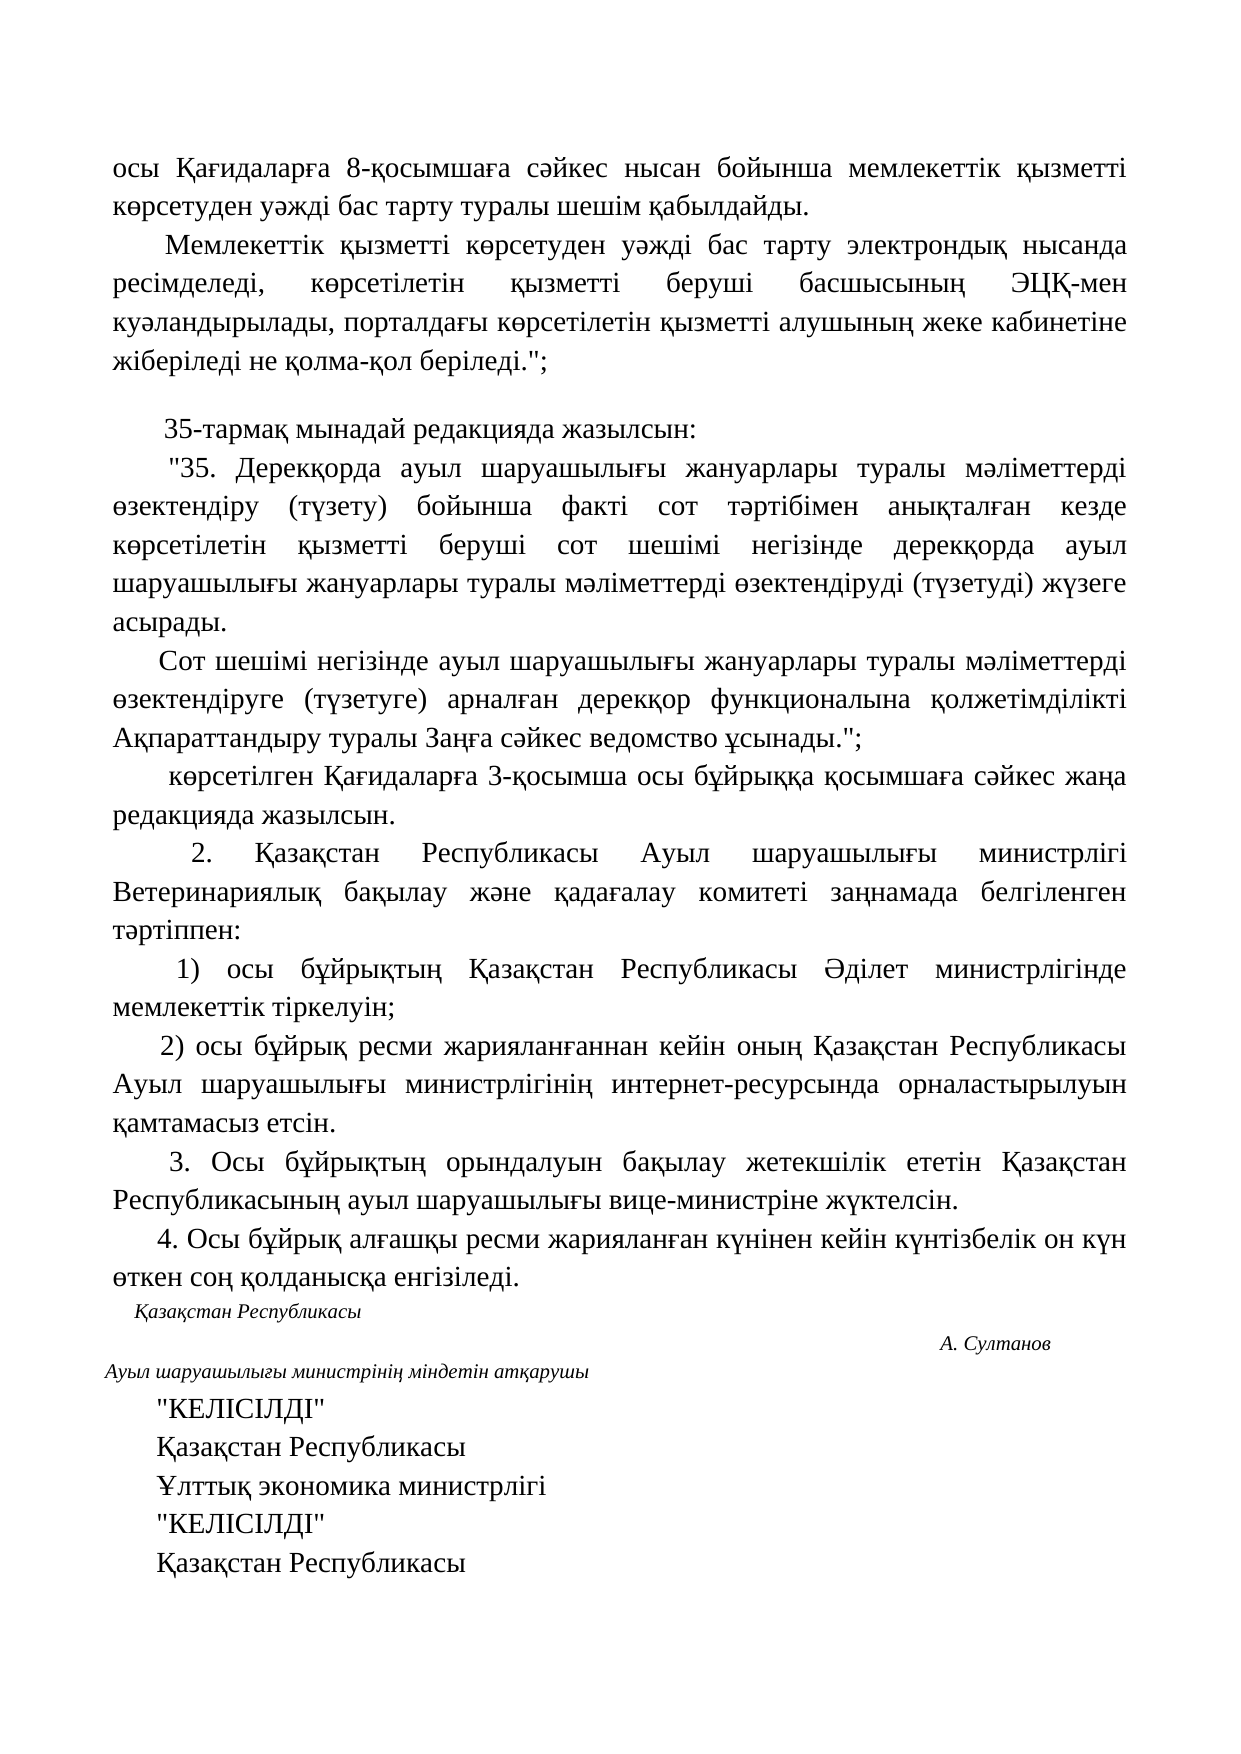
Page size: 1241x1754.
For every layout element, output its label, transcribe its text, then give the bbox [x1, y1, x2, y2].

text Мемлекеттік қызметті көрсетуден уәжді бас тарту электрондық нысанда ресімделеді, көрсетілетін қызметті беруші басшысының ЭЦҚ-мен куәландырылады, порталдағы көрсетілетін қызметті алушының жеке кабинетіне жіберіледі не қолма-қол беріледі."; [112, 227, 1128, 376]
text Ұлттық экономика министрлігі [112, 1468, 1128, 1502]
text "35. Дерекқорда ауыл шаруашылығы жануарлары туралы мәліметтерді өзектендіру (түзету) бойынша факті сот тәртібімен анықталған кезде көрсетілетін қызметті беруші сот шешімі негізінде дерекқорда ауыл шаруашылығы жануарлары туралы мәліметтерді өзектендіруді (түзетуді) жүзеге асырады. [112, 450, 1128, 638]
text көрсетілген Қағидаларға 3-қосымша осы бұйрыққа қосымшаға сәйкес жаңа редакцияда жазылсын. [112, 758, 1128, 830]
text Қазақстан Республикасы [112, 1429, 1128, 1463]
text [112, 150, 1128, 222]
text 1) осы бұйрықтың Қазақстан Республикасы Әділет министрлігінде мемлекеттік тіркелуін; [112, 951, 1128, 1023]
text 2) осы бұйрық ресми жарияланғаннан кейін оның Қазақстан Республикасы Ауыл шаруашылығы министрлігінің интернет-ресурсында орналастырылуын қамтамасыз етсін. [112, 1028, 1128, 1139]
table_header Қазақстан Республикасы Ауыл шаруашылығы министрінің міндетін атқарушы [101, 1298, 939, 1391]
text 3. Осы бұйрықтың орындалуын бақылау жетекшілік ететін Қазақстан Республикасының ауыл шаруашылығы вице-министріне жүктелсін. [112, 1144, 1128, 1216]
text Қазақстан Республикасы [112, 1545, 1128, 1579]
text "КЕЛІСІЛДІ" [112, 1391, 1128, 1424]
text "КЕЛІСІЛДІ" [112, 1507, 1128, 1540]
text 35-тармақ мынадай редакцияда жазылсын: [112, 411, 1128, 445]
table_header А. Султанов [939, 1298, 1240, 1391]
text 2. Қазақстан Республикасы Ауыл шаруашылығы министрлігі Ветеринариялық бақылау және қадағалау комитеті заңнамада белгіленген тәртіппен: [112, 835, 1128, 946]
text 4. Осы бұйрық алғашқы ресми жарияланған күнінен кейін күнтізбелік он күн өткен соң қолданысқа енгізіледі. [112, 1221, 1128, 1293]
text Сот шешімі негізінде ауыл шаруашылығы жануарлары туралы мәліметтерді өзектендіруге (түзетуге) арналған дерекқор функционалына қолжетімділікті Ақпараттандыру туралы Заңға сәйкес ведомство ұсынады."; [112, 643, 1128, 753]
